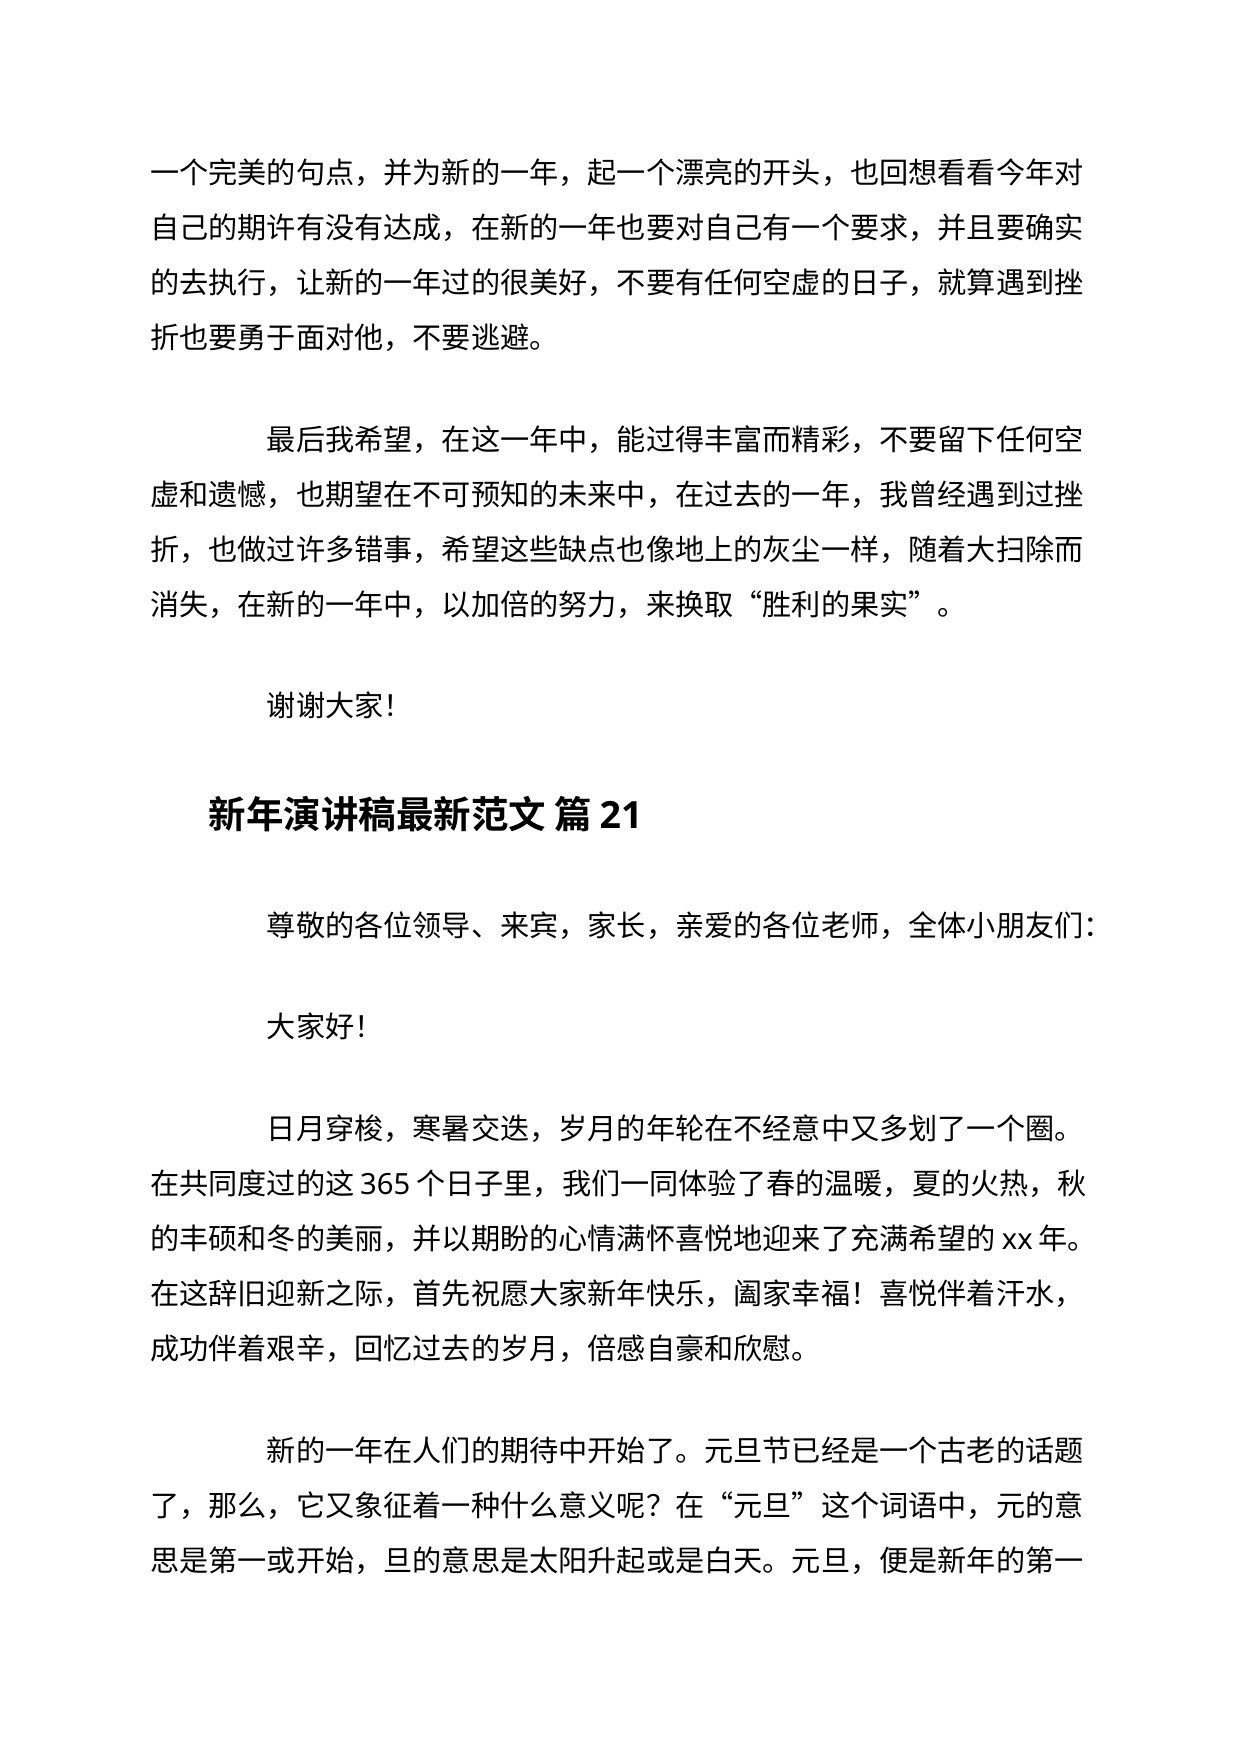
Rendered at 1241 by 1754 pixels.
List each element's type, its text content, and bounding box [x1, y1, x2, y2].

text 最后我希望，在这一年中，能过得丰富而精彩，不要留下任何空虚和遗憾，也期望在不可预知的未来中，在过去的一年，我曾经遇到过挫折，也做过许多错事，希望这些缺点也像地上的灰尘一样，随着大扫除而消失，在新的一年中，以加倍的努力，来换取“胜利的果实”。 [150, 416, 1090, 623]
text 新年演讲稿最新范文 篇21 [150, 785, 1090, 839]
text 大家好！ [150, 1004, 1090, 1046]
text 日月穿梭，寒暑交迭，岁月的年轮在不经意中又多划了一个圈。在共同度过的这365个日子里，我们一同体验了春的温暖，夏的火热，秋的丰硕和冬的美丽，并以期盼的心情满怀喜悦地迎来了充满希望的xx年。在这辞旧迎新之际，首先祝愿大家新年快乐，阖家幸福！喜悦伴着汗水，成功伴着艰辛，回忆过去的岁月，倍感自豪和欣慰。 [150, 1106, 1090, 1368]
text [150, 1427, 1090, 1579]
text 尊敬的各位领导、来宾，家长，亲爱的各位老师，全体小朋友们： [150, 902, 1090, 944]
text 谢谢大家！ [150, 683, 1090, 725]
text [150, 150, 1090, 357]
